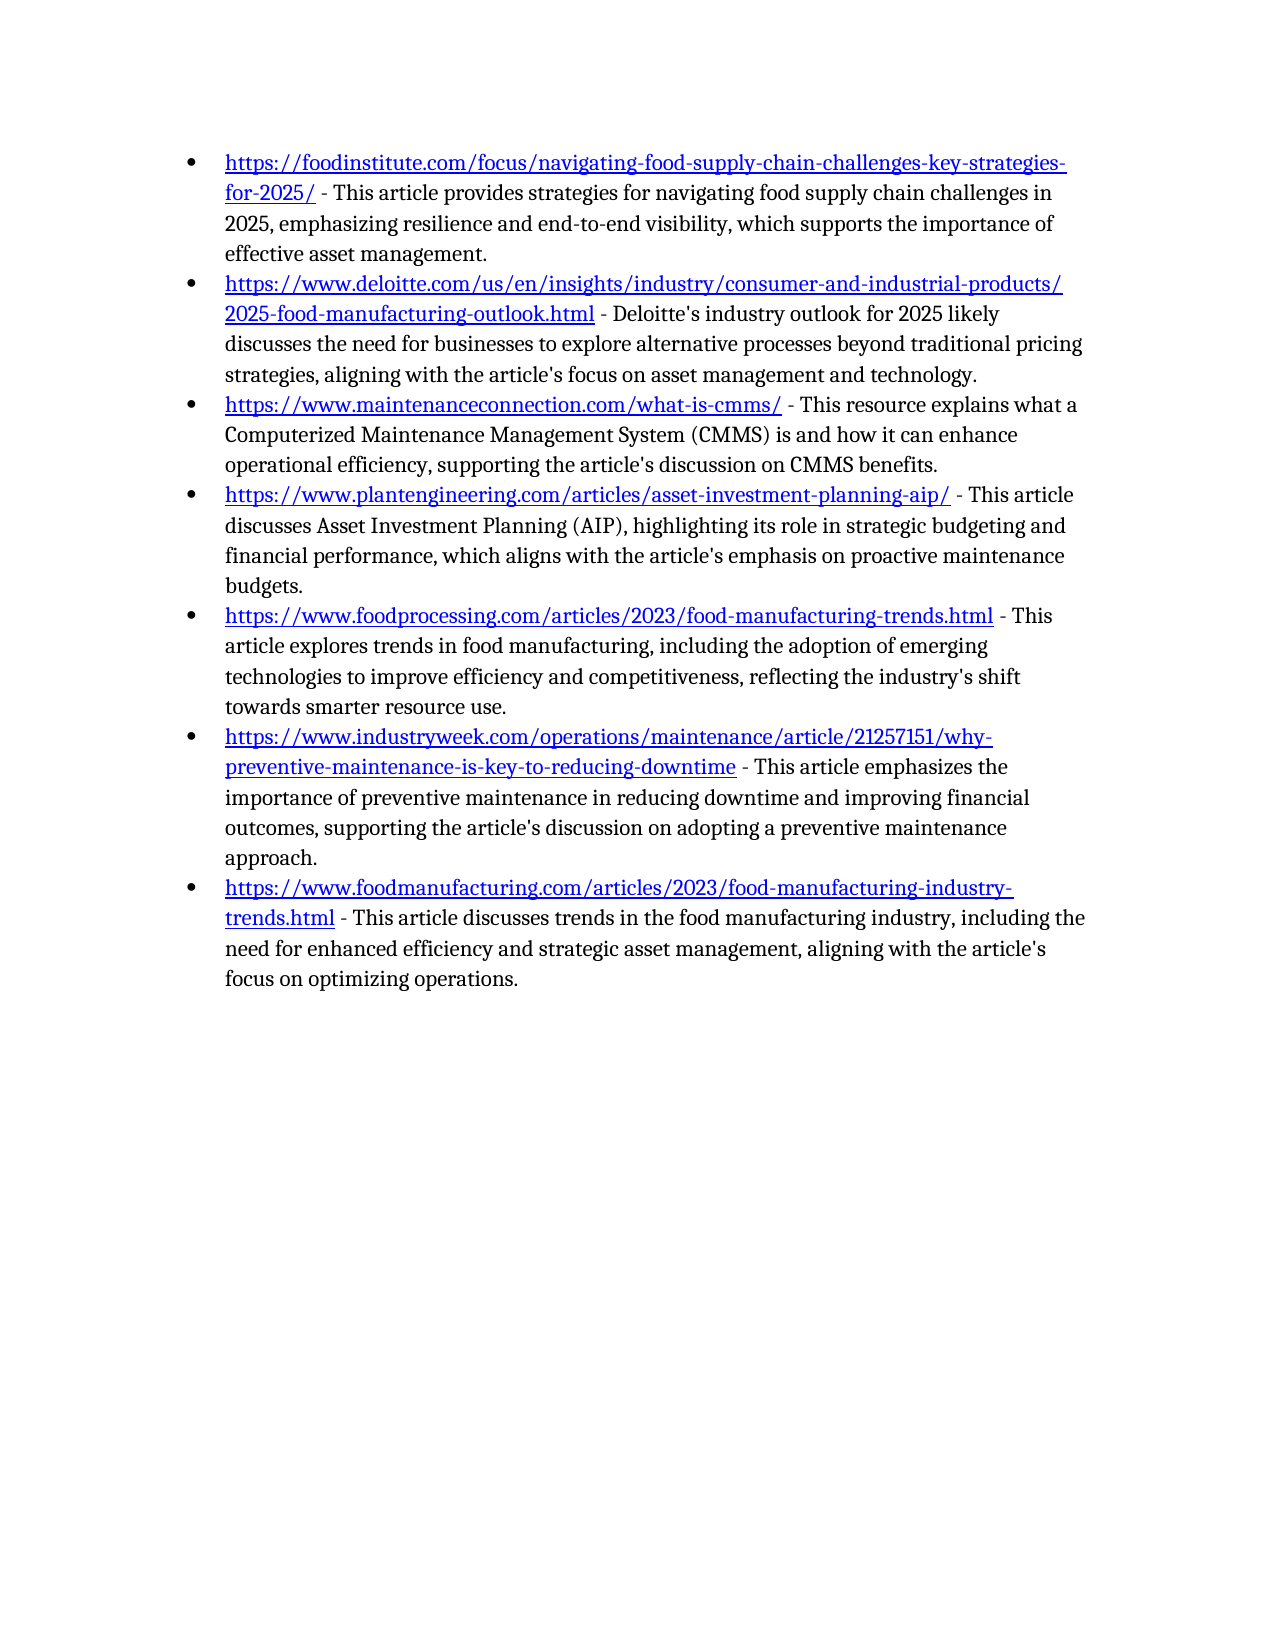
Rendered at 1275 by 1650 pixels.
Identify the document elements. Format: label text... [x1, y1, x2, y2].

list https://www.industryweek.com/operations/maintenance/article/21257151/why-preventive-maintenance-is-key-to-reducing-downtime - This article emphasizes the importance of preventive maintenance in reducing downtime and improving financial outcomes, supporting the article's discussion on adopting a preventive maintenance approach. [187, 724, 1087, 871]
list https://www.deloitte.com/us/en/insights/industry/consumer-and-industrial-products/2025-food-manufacturing-outlook.html - Deloitte's industry outlook for 2025 likely discusses the need for businesses to explore alternative processes beyond traditional pricing strategies, aligning with the article's focus on asset management and technology. [187, 271, 1087, 388]
list https://www.foodprocessing.com/articles/2023/food-manufacturing-trends.html - This article explores trends in food manufacturing, including the adoption of emerging technologies to improve efficiency and competitiveness, reflecting the industry's shift towards smarter resource use. [187, 603, 1087, 720]
list https://www.foodmanufacturing.com/articles/2023/food-manufacturing-industry-trends.html - This article discusses trends in the food manufacturing industry, including the need for enhanced efficiency and strategic asset management, aligning with the article's focus on optimizing operations. [187, 875, 1087, 992]
list https://foodinstitute.com/focus/navigating-food-supply-chain-challenges-key-strategies-for-2025/ - This article provides strategies for navigating food supply chain challenges in 2025, emphasizing resilience and end-to-end visibility, which supports the importance of effective asset management. [187, 150, 1087, 267]
list https://www.plantengineering.com/articles/asset-investment-planning-aip/ - This article discusses Asset Investment Planning (AIP), highlighting its role in strategic budgeting and financial performance, which aligns with the article's emphasis on proactive maintenance budgets. [187, 482, 1087, 599]
list https://www.maintenanceconnection.com/what-is-cmms/ - This resource explains what a Computerized Maintenance Management System (CMMS) is and how it can enhance operational efficiency, supporting the article's discussion on CMMS benefits. [187, 392, 1087, 478]
